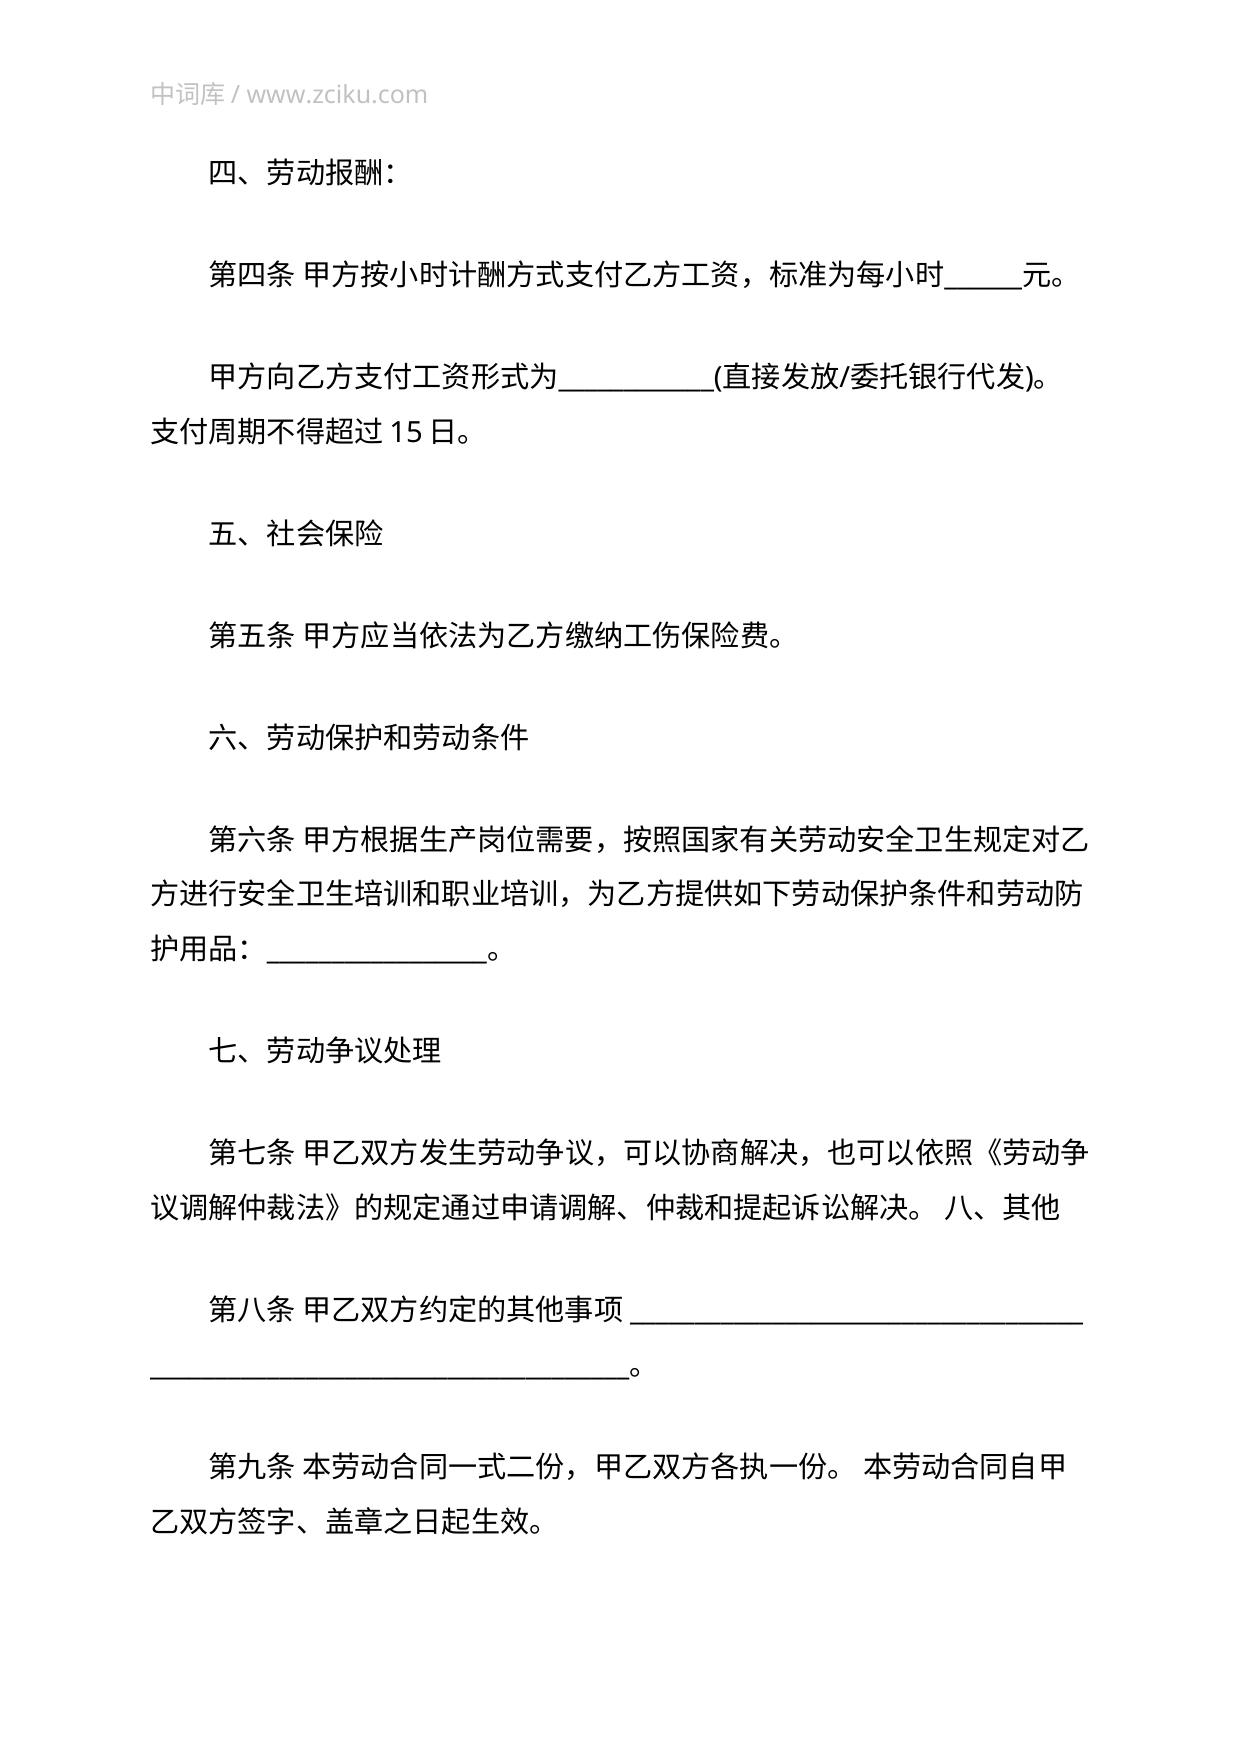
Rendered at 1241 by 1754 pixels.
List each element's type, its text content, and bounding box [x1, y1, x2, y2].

text 第五条 甲方应当依法为乙方缴纳工伤保险费。 [150, 612, 1090, 655]
text 七、劳动争议处理 [150, 1028, 1090, 1070]
text 第七条 甲乙双方发生劳动争议，可以协商解决，也可以依照《劳动争议调解仲裁法》的规定通过申请调解、仲裁和提起诉讼解决。 八、其他 [150, 1129, 1090, 1227]
text 第四条 甲方按小时计酬方式支付乙方工资，标准为每小时______元。 [150, 252, 1090, 294]
text 甲方向乙方支付工资形式为____________(直接发放/委托银行代发)。支付周期不得超过15日。 [150, 354, 1090, 451]
text 第六条 甲方根据生产岗位需要，按照国家有关劳动安全卫生规定对乙方进行安全卫生培训和职业培训，为乙方提供如下劳动保护条件和劳动防护用品：_________________。 [150, 816, 1090, 968]
text 第九条 本劳动合同一式二份，甲乙双方各执一份。 本劳动合同自甲乙双方签字、盖章之日起生效。 [150, 1443, 1090, 1540]
text 四、劳动报酬： [150, 150, 1090, 192]
text 五、社会保险 [150, 511, 1090, 553]
text 第八条 甲乙双方约定的其他事项 ________________________________________________________________________。 [150, 1286, 1090, 1384]
text 六、劳动保护和劳动条件 [150, 714, 1090, 757]
